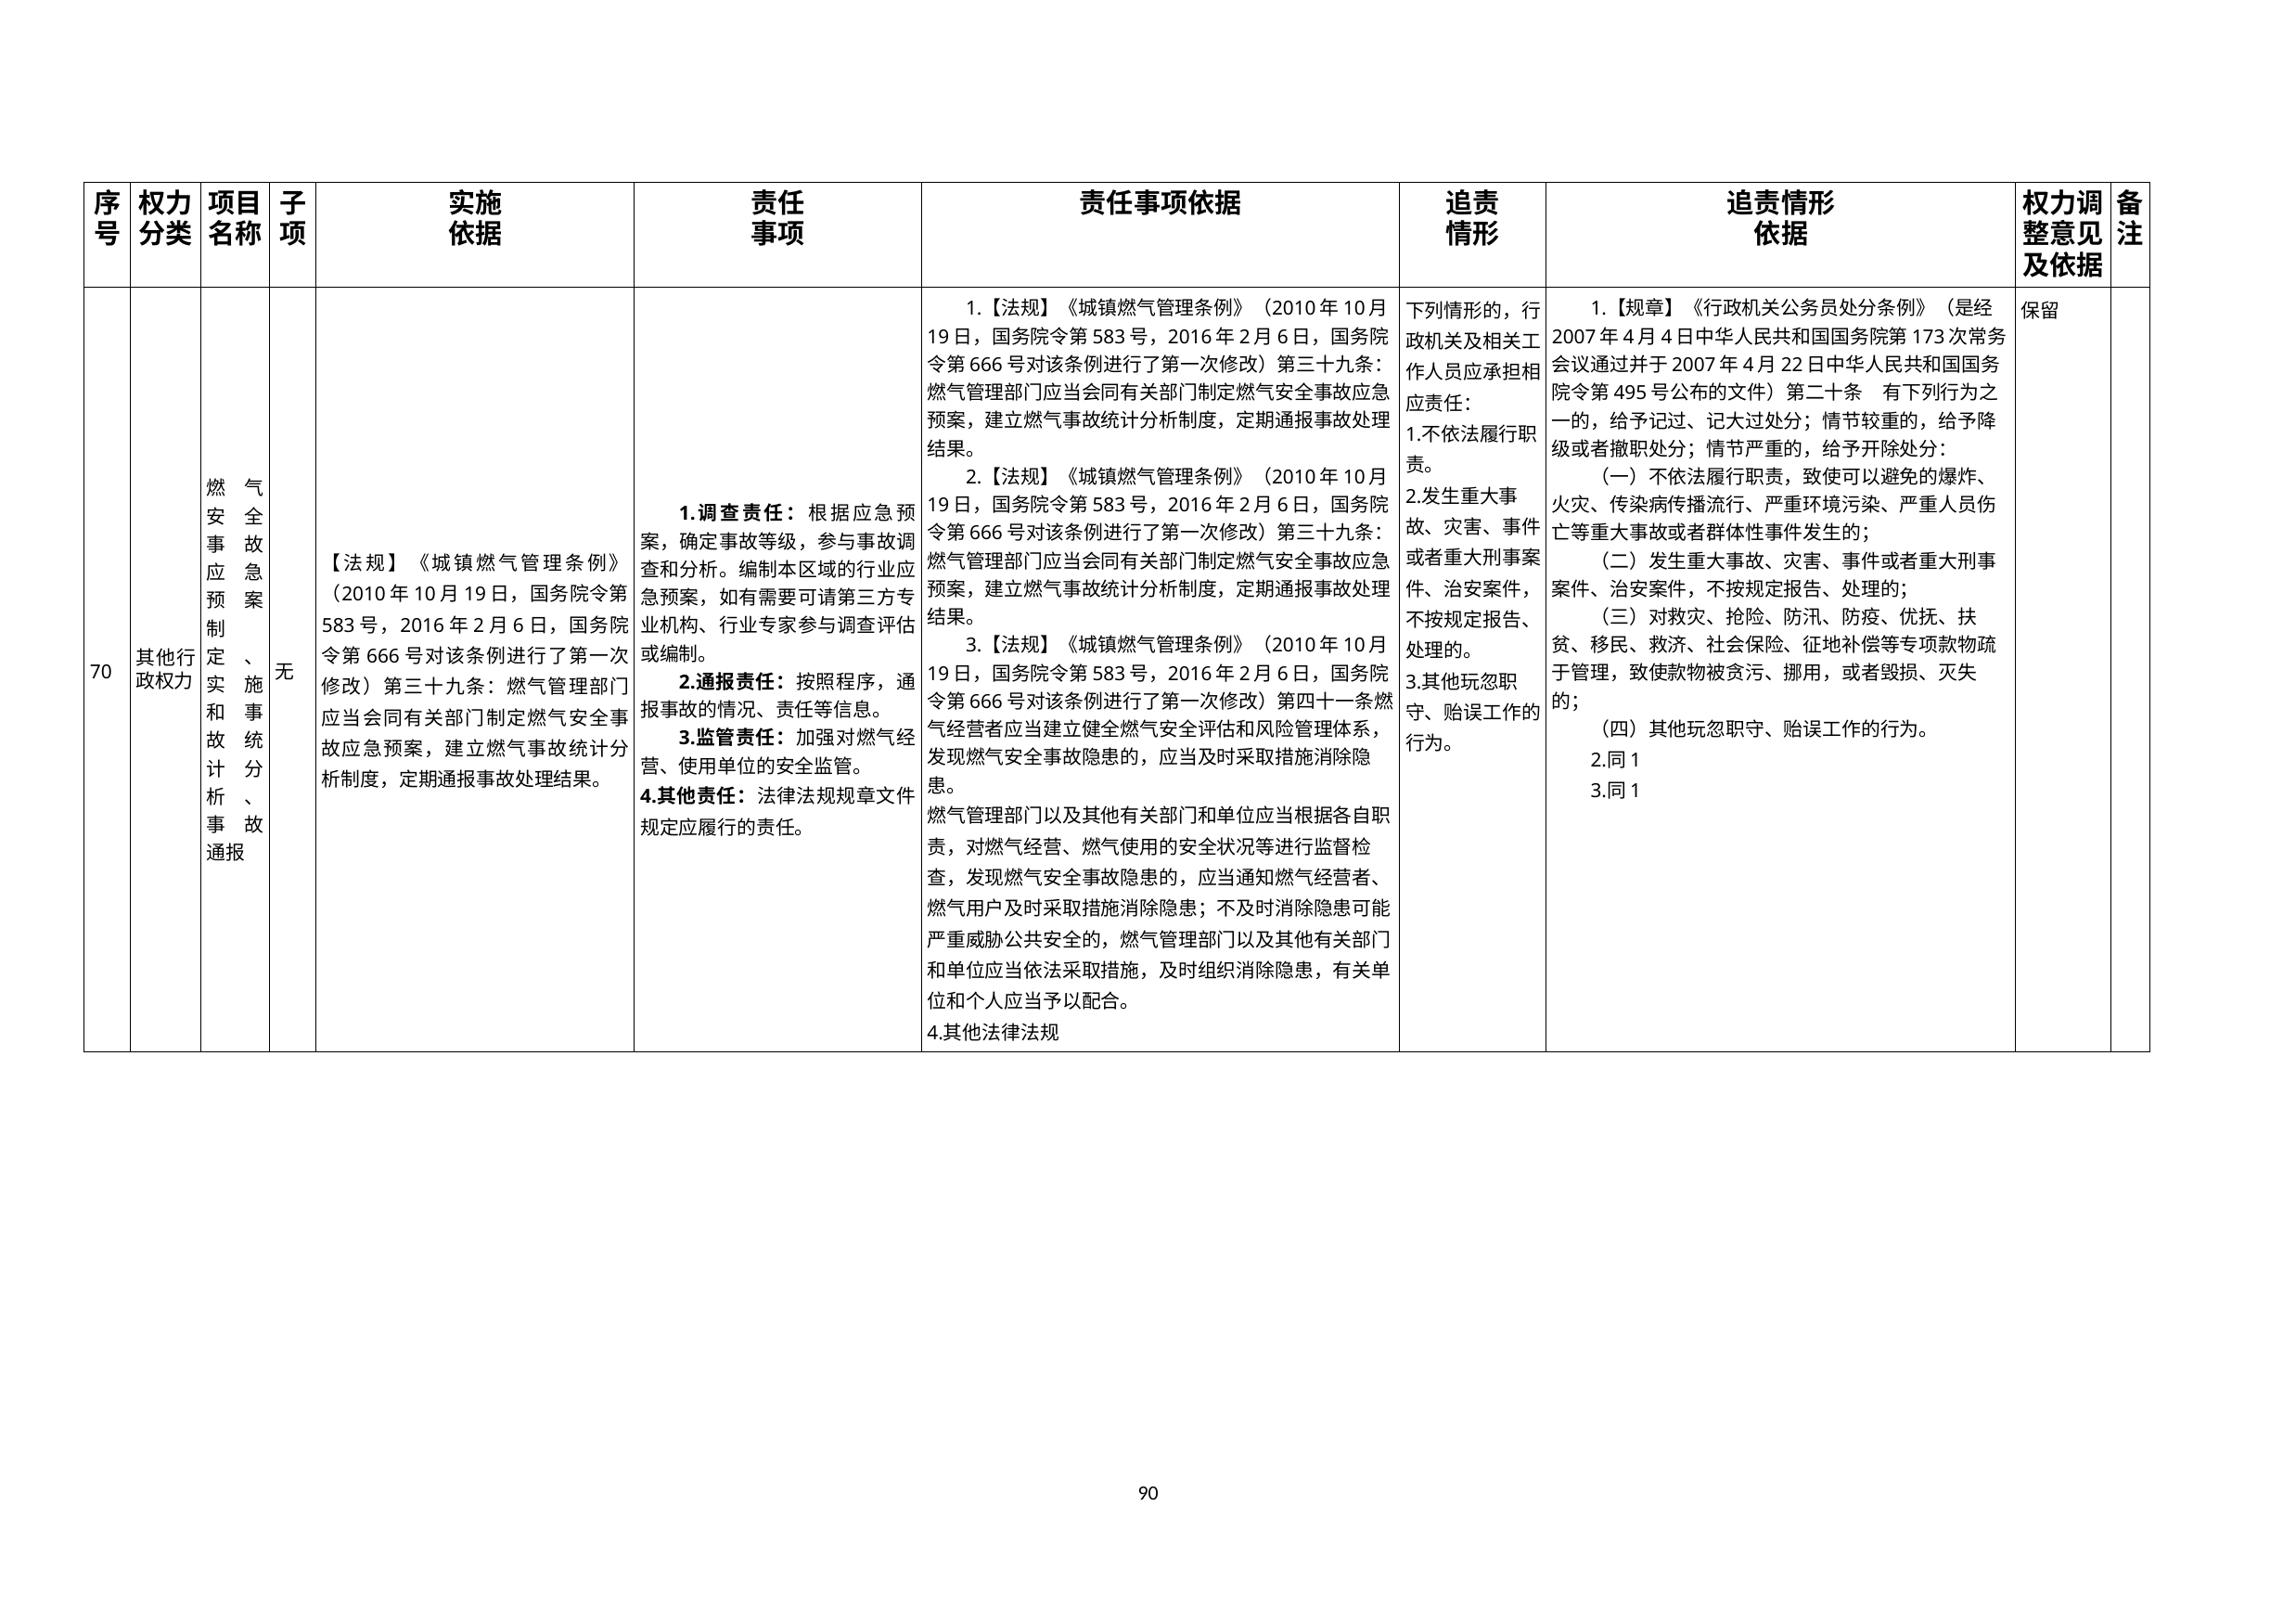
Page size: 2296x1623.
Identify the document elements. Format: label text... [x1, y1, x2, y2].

table_cell 【法规】《城镇燃气管理条例》（2010年10月19日，国务院令第583号，2016年2月6日，国务院令第666号对该条例进行了第一次修改）第三十九条：燃气管理部门应当会同有关部门制定燃气安全事故应急预案，建立燃气事故统计分析制度，定期通报事故处理结果。 [316, 288, 634, 1051]
table_header 项目 名称 [201, 183, 269, 286]
table_header 责任事项依据 [922, 183, 1399, 286]
table_header 追责 情形 [1400, 183, 1546, 286]
table_cell [2111, 288, 2149, 1051]
table_header 权力 分类 [131, 183, 200, 286]
table_header 实施 依据 [316, 183, 634, 286]
table_header 子 项 [270, 183, 315, 286]
table_header 权力调整意见 及依据 [2016, 183, 2110, 286]
table_cell 保留 [2016, 288, 2110, 1051]
table_header 追责情形 依据 [1546, 183, 2015, 286]
table_header 序 号 [84, 183, 130, 286]
table_cell 其他行政权力 [131, 288, 200, 1051]
table_cell 下列情形的，行政机关及相关工作人员应承担相应责任： 1.不依法履行职责。 2.发生重大事故、灾害、事件或者重大刑事案件、治安案件，不按规定报告、处理的。 3.其他玩忽职守、贻误工作的行为。 [1400, 288, 1546, 1051]
table_cell 70 [84, 288, 130, 1051]
table_header 责任 事项 [635, 183, 921, 286]
table_cell 1.调查责任：根据应急预案，确定事故等级，参与事故调查和分析。编制本区域的行业应急预案，如有需要可请第三方专业机构、行业专家参与调查评估或编制。 2.通报责任：按照程序，通报事故的情况、责任等信息。 3.监管责任：加强对燃气经营、使用单位的安全监管。 4.其他责任：法律法规规章文件规定应履行的责任。 [635, 288, 921, 1051]
table_cell 燃气安全事故应急预案制定、实施和事故统计分析、事故通报 [201, 288, 269, 1051]
table_header 备 注 [2111, 183, 2149, 286]
table_cell 无 [270, 288, 315, 1051]
table_cell 1.【法规】《城镇燃气管理条例》（2010年10月19日，国务院令第583号，2016年2月6日，国务院令第666号对该条例进行了第一次修改）第三十九条：燃气管理部门应当会同有关部门制定燃气安全事故应急预案，建立燃气事故统计分析制度，定期通报事故处理结果。 2.【法规】《城镇燃气管理条例》（2010年10月19日，国务院令第583号，2016年2月6日，国务院令第666号对该条例进行了第一次修改）第三十九条：燃气管理部门应当会同有关部门制定燃气安全事故应急预案，建立燃气事故统计分析制度，定期通报事故处理结果。 3.【法规】《城镇燃气管理条例》（2010年10月19日，国务院令第583号，2016年2月6日，国务院令第666号对该条例进行了第一次修改）第四十一条燃气经营者应当建立健全燃气安全评估和风险管理体系，发现燃气安全事故隐患的，应当及时采取措施消除隐患。 燃气管理部门以及其他有关部门和单位应当根据各自职责，对燃气经营、燃气使用的安全状况等进行监督检查，发现燃气安全事故隐患的，应当通知燃气经营者、燃气用户及时采取措施消除隐患；不及时消除隐患可能严重威胁公共安全的，燃气管理部门以及其他有关部门和单位应当依法采取措施，及时组织消除隐患，有关单位和个人应当予以配合。 4.其他法律法规 [922, 288, 1399, 1051]
table_cell 1.【规章】《行政机关公务员处分条例》（是经2007年4月4日中华人民共和国国务院第173次常务会议通过并于2007年4月22日中华人民共和国国务院令第495号公布的文件）第二十条 有下列行为之一的，给予记过、记大过处分；情节较重的，给予降级或者撤职处分；情节严重的，给予开除处分： （一）不依法履行职责，致使可以避免的爆炸、火灾、传染病传播流行、严重环境污染、严重人员伤亡等重大事故或者群体性事件发生的； （二）发生重大事故、灾害、事件或者重大刑事案件、治安案件，不按规定报告、处理的； （三）对救灾、抢险、防汛、防疫、优抚、扶贫、移民、救济、社会保险、征地补偿等专项款物疏于管理，致使款物被贪污、挪用，或者毁损、灭失的； （四）其他玩忽职守、贻误工作的行为。 2.同1 3.同1 [1546, 288, 2015, 1051]
